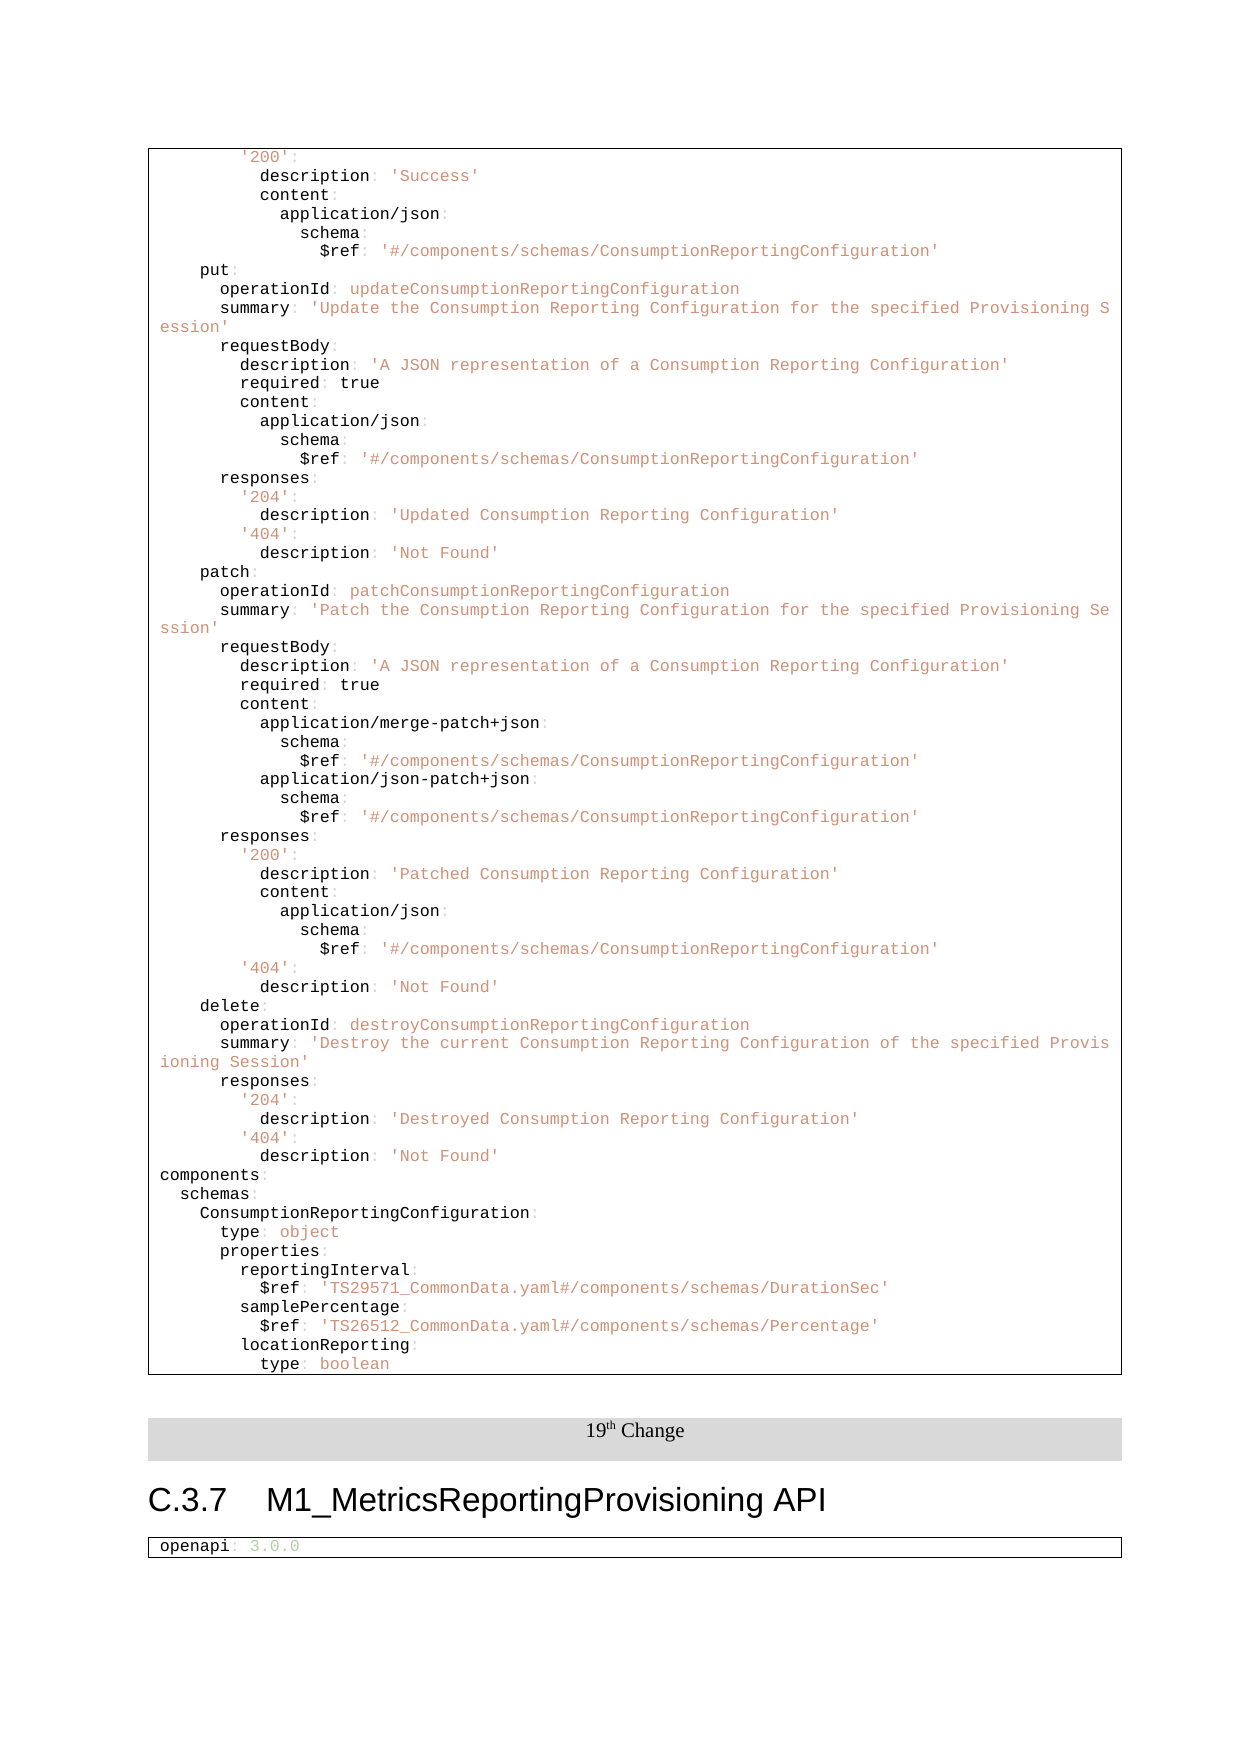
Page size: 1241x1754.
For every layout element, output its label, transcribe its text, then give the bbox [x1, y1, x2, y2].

subtitle C.3.7 M1_MetricsReportingProvisioning API [148, 1480, 1122, 1518]
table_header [149, 149, 1121, 1374]
table_header 19th Change [148, 1418, 1122, 1461]
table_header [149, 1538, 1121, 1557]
